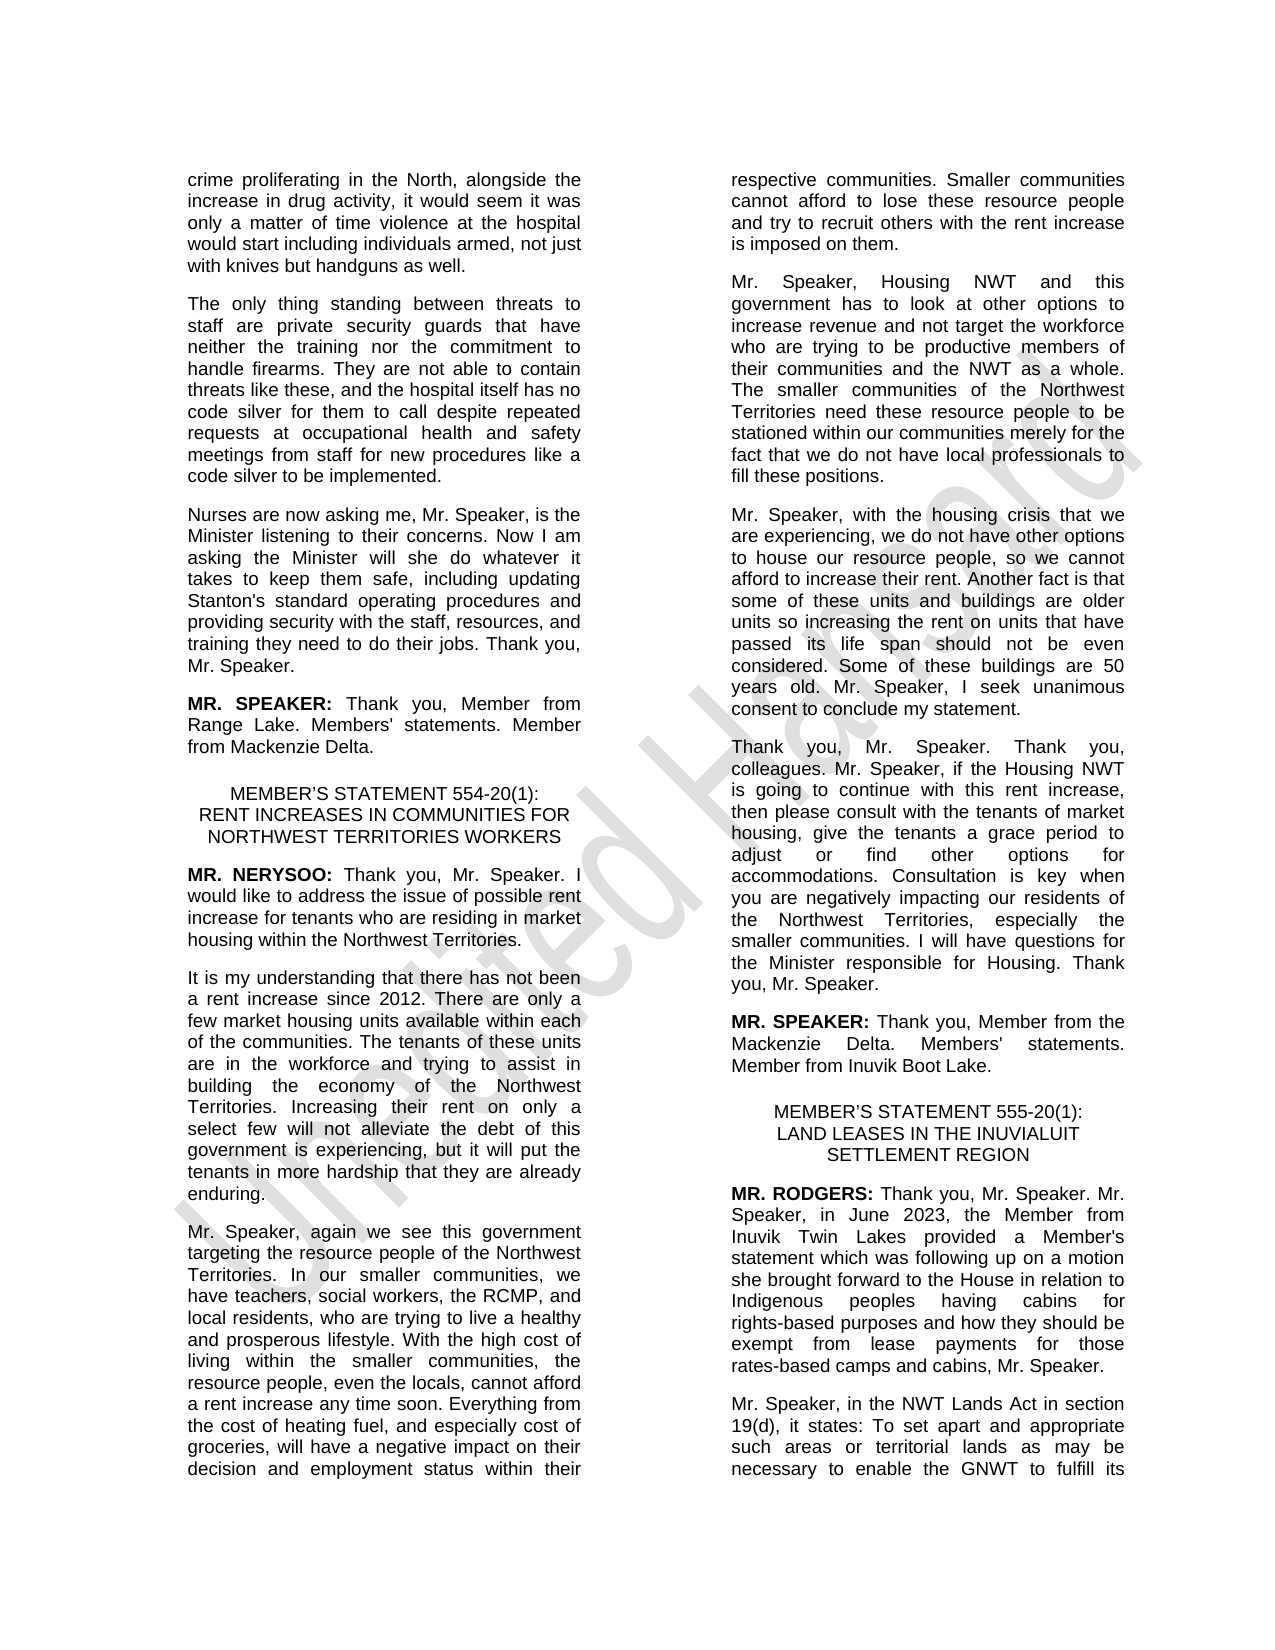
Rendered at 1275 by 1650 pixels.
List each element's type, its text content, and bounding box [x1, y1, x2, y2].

text MR. SPEAKER: Thank you, Member from the Mackenzie Delta. Members' statements. Member from Inuvik Boot Lake. [731, 1011, 1125, 1076]
subtitle Member’s Statement 555-20(1): Land Leases in the Inuvialuit Settlement Region [731, 1101, 1125, 1166]
text Mr. Speaker, Housing NWT and this government has to look at other options to increase revenue and not target the workforce who are trying to be productive members of their communities and the NWT as a whole. The smaller communities of the Northwest Territories need these resource people to be stationed within our communities merely for the fact that we do not have local professionals to fill these positions. [731, 271, 1125, 487]
text The only thing standing between threats to staff are private security guards that have neither the training nor the commitment to handle firearms. They are not able to contain threats like these, and the hospital itself has no code silver for them to call despite repeated requests at occupational health and safety meetings from staff for new procedures like a code silver to be implemented. [187, 293, 581, 487]
text Mr. Speaker, again we see this government targeting the resource people of the Northwest Territories. In our smaller communities, we have teachers, social workers, the RCMP, and local residents, who are trying to live a healthy and prosperous lifestyle. With the high cost of living within the smaller communities, the resource people, even the locals, cannot afford a rent increase any time soon. Everything from the cost of heating fuel, and especially cost of groceries, will have a negative impact on their decision and employment status within their respective communities. Smaller communities cannot afford to lose these resource people and try to recruit others with the rent increase is imposed on them. [187, 1221, 581, 1479]
text MR. RODGERS: Thank you, Mr. Speaker. Mr. Speaker, in June 2023, the Member from Inuvik Twin Lakes provided a Member's statement which was following up on a motion she brought forward to the House in relation to Indigenous peoples having cabins for rights-based purposes and how they should be exempt from lease payments for those rates-based camps and cabins, Mr. Speaker. [731, 1182, 1125, 1376]
text Thank you, Mr. Speaker. Thank you, colleagues. Mr. Speaker, if the Housing NWT is going to continue with this rent increase, then please consult with the tenants of market housing, give the tenants a grace period to adjust or find other options for accommodations. Consultation is key when you are negatively impacting our residents of the Northwest Territories, especially the smaller communities. I will have questions for the Minister responsible for Housing. Thank you, Mr. Speaker. [731, 736, 1125, 994]
text Nurses are now asking me, Mr. Speaker, is the Minister listening to their concerns. Now I am asking the Minister will she do whatever it takes to keep them safe, including updating Stanton's standard operating procedures and providing security with the staff, resources, and training they need to do their jobs. Thank you, Mr. Speaker. [187, 503, 581, 676]
text MR. SPEAKER: Thank you, Member from Range Lake. Members' statements. Member from Mackenzie Delta. [187, 693, 581, 757]
text MR. NERYSOO: Thank you, Mr. Speaker. I would like to address the issue of possible rent increase for tenants who are residing in market housing within the Northwest Territories. [187, 864, 581, 950]
text It is my understanding that there has not been a rent increase since 2012. There are only a few market housing units available within each of the communities. The tenants of these units are in the workforce and trying to assist in building the economy of the Northwest Territories. Increasing their rent on only a select few will not alleviate the debt of this government is experiencing, but it will put the tenants in more hardship that they are already enduring. [187, 967, 581, 1204]
text Mr. Speaker, with the housing crisis that we are experiencing, we do not have other options to house our resource people, so we cannot afford to increase their rent. Another fact is that some of these units and buildings are older units so increasing the rent on units that have passed its life span should not be even considered. Some of these buildings are 50 years old. Mr. Speaker, I seek unanimous consent to conclude my statement. [731, 503, 1125, 719]
subtitle Member’s Statement 554-20(1): Rent increases in Communities for Northwest Territories Workers [187, 782, 581, 847]
